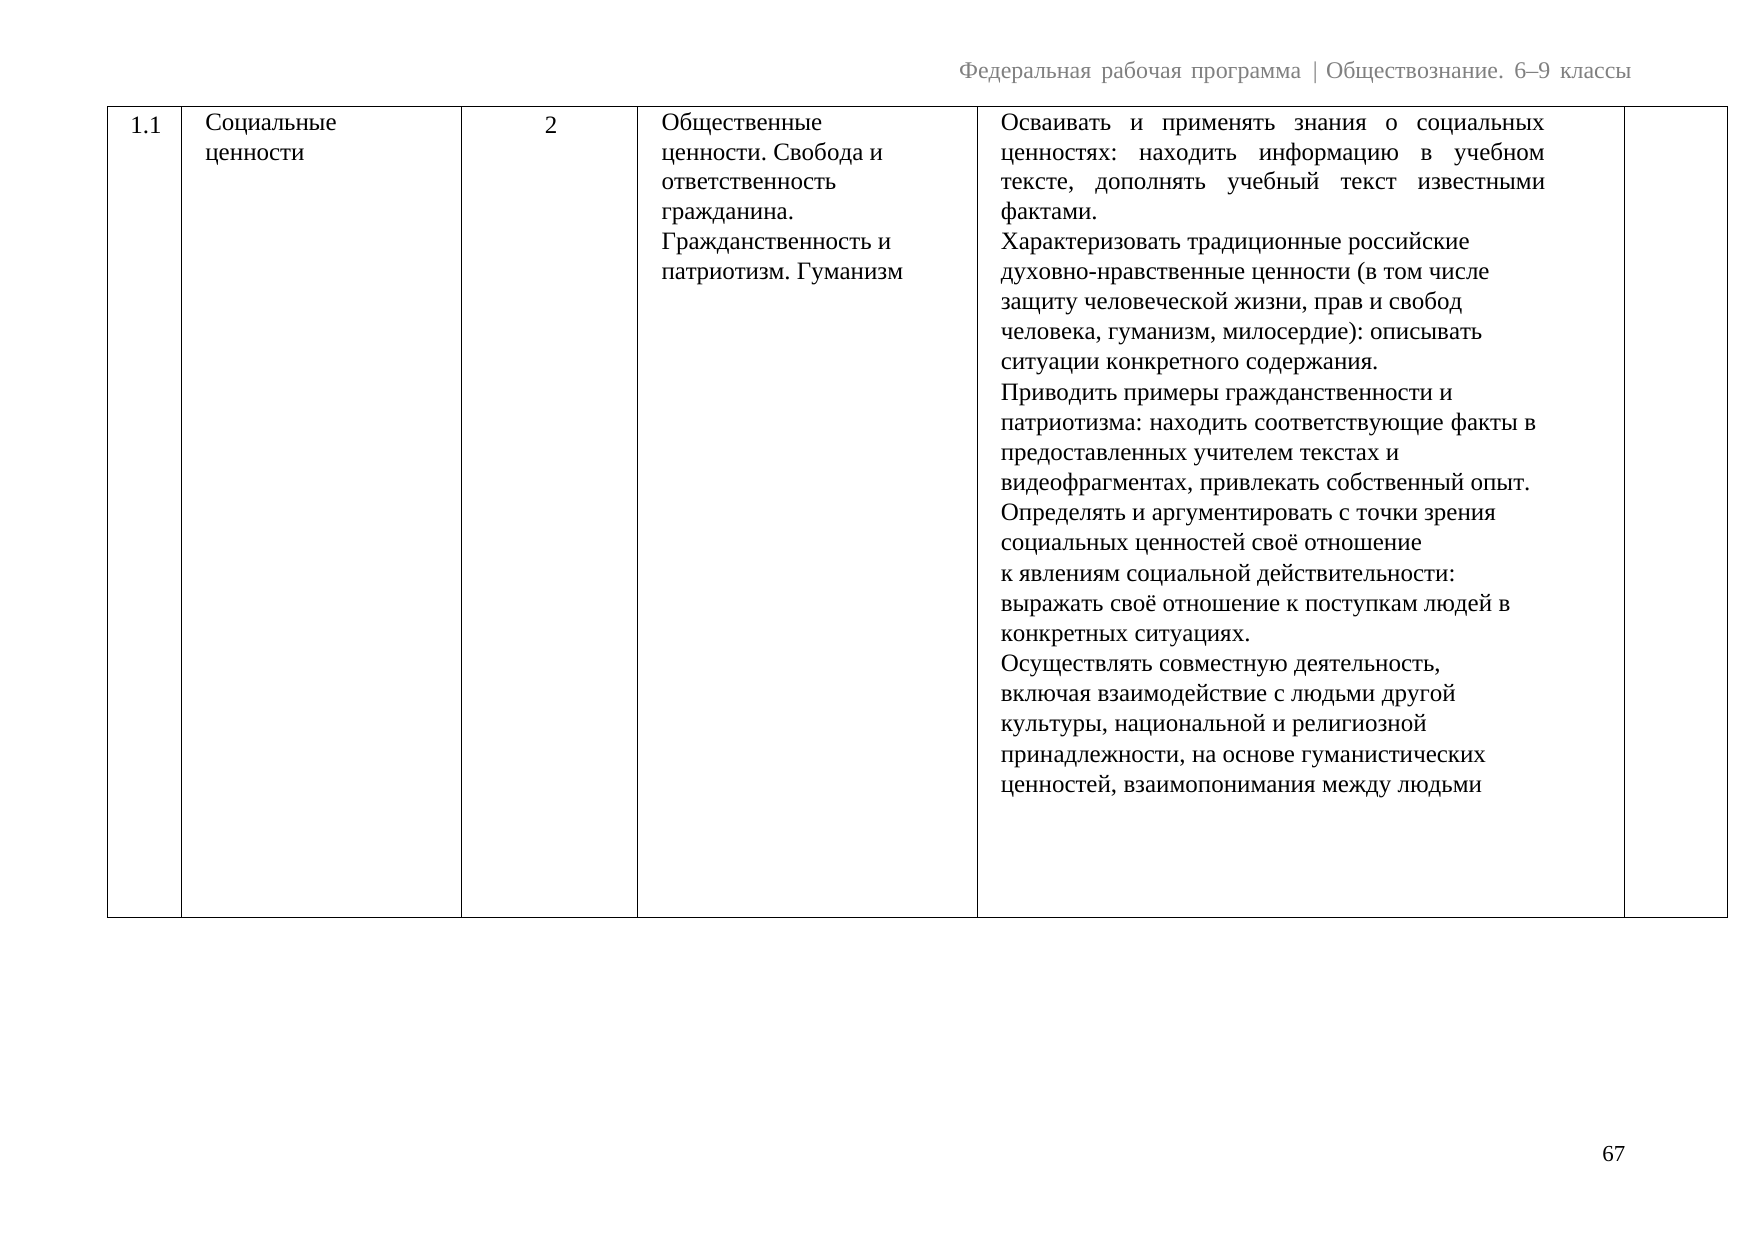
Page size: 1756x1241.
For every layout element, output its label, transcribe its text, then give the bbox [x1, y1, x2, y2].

table_cell Социальные ценности [182, 107, 461, 917]
table_cell Осваивать и применять знания о социальных ценностях: находить информацию в учебном тексте, дополнять учебный текст известными фактами. Характеризовать традиционные российские духовно-нравственные ценности (в том числе защиту человеческой жизни, прав и свобод человека, гуманизм, милосердие): описывать ситуации конкретного содержания. Приводить примеры гражданственности и патриотизма: находить соответствующие факты в предоставленных учителем текстах и видеофрагментах, привлекать собственный опыт. Определять и аргументировать с точки зрения социальных ценностей своё отношение к явлениям социальной действительности: выражать своё отношение к поступкам людей в конкретных ситуациях. Осуществлять совместную деятельность, включая взаимодействие с людьми другой культуры, национальной и религиозной принадлежности, на основе гуманистических ценностей, взаимопонимания между людьми [978, 107, 1624, 917]
table_cell Общественные ценности. Свобода и ответственность гражданина. Гражданственность и патриотизм. Гуманизм [638, 107, 977, 917]
table_cell 2 [462, 107, 637, 917]
table_cell 1.1 [108, 107, 181, 917]
